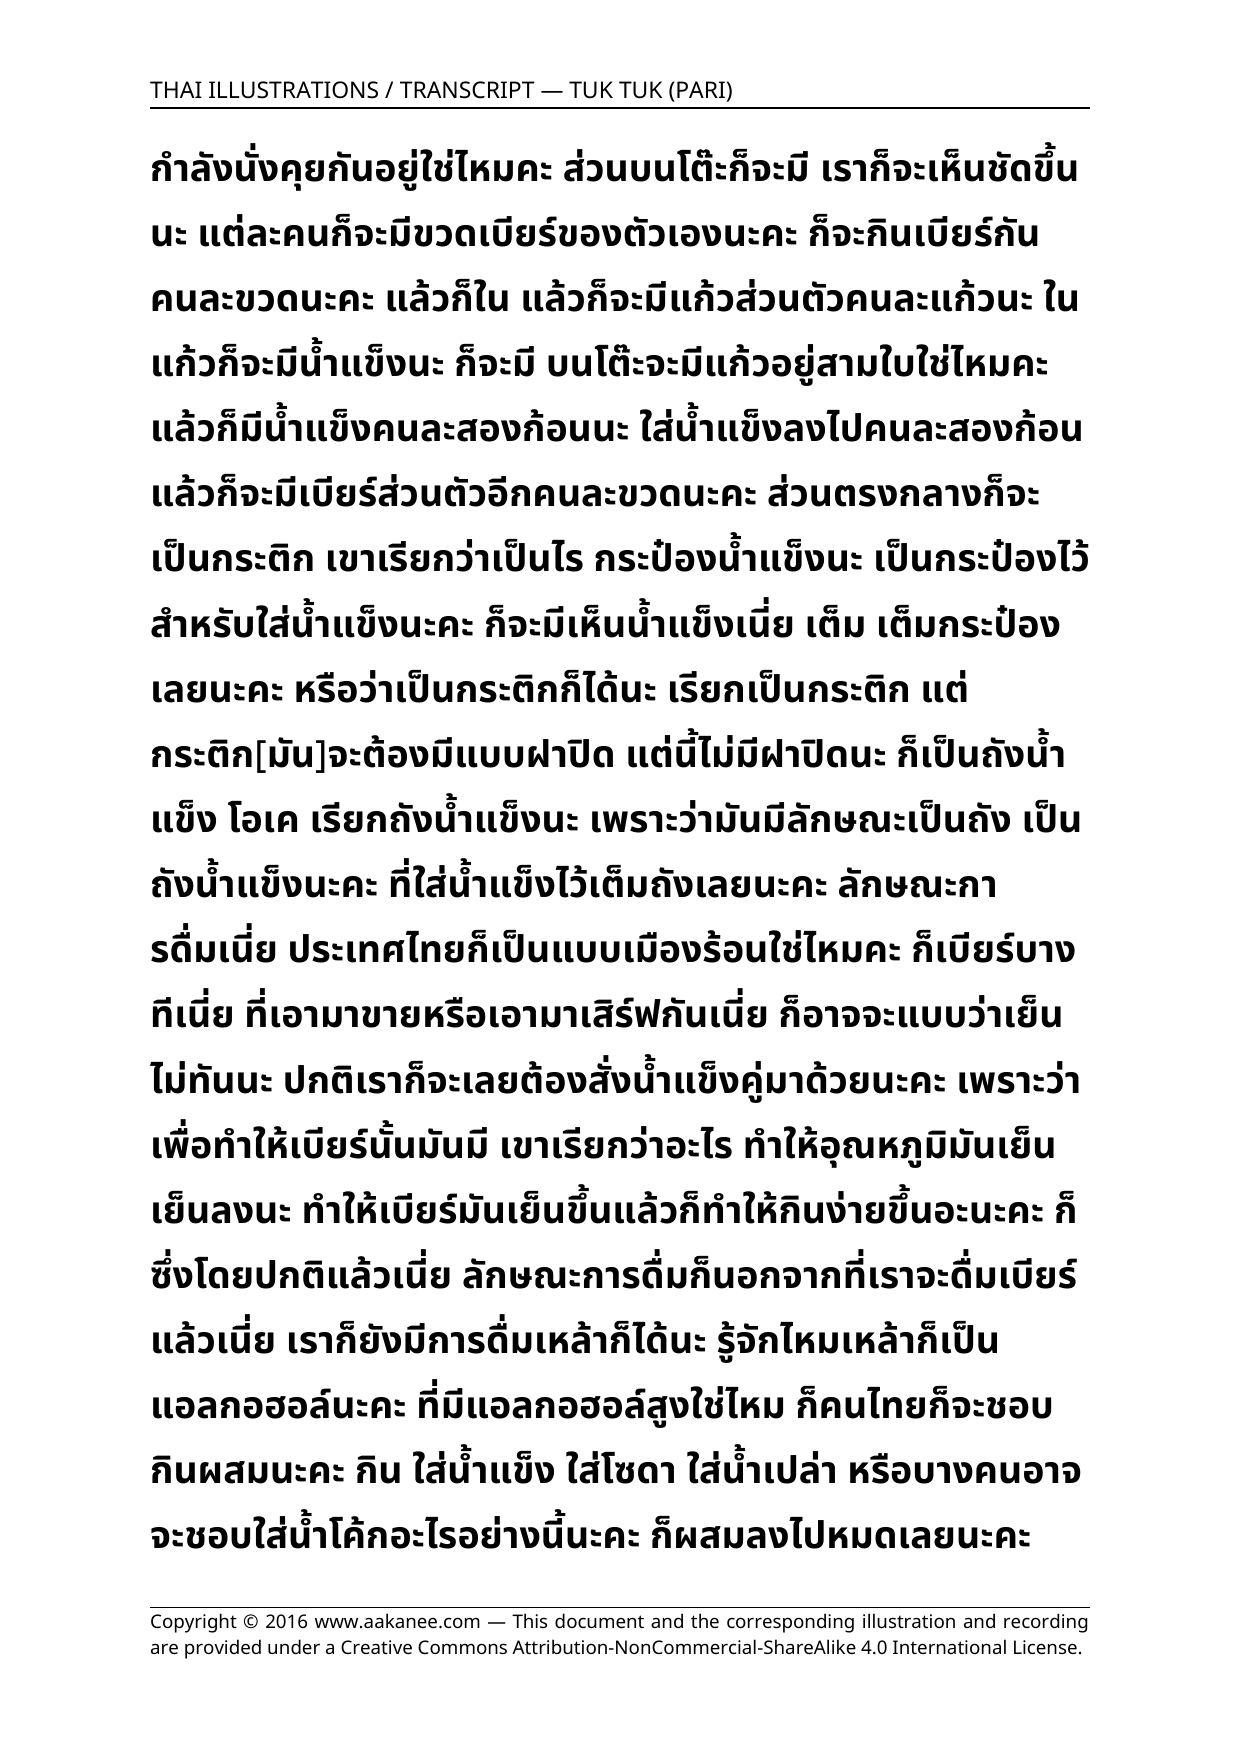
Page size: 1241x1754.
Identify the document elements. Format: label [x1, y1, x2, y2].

text [150, 141, 1090, 1566]
